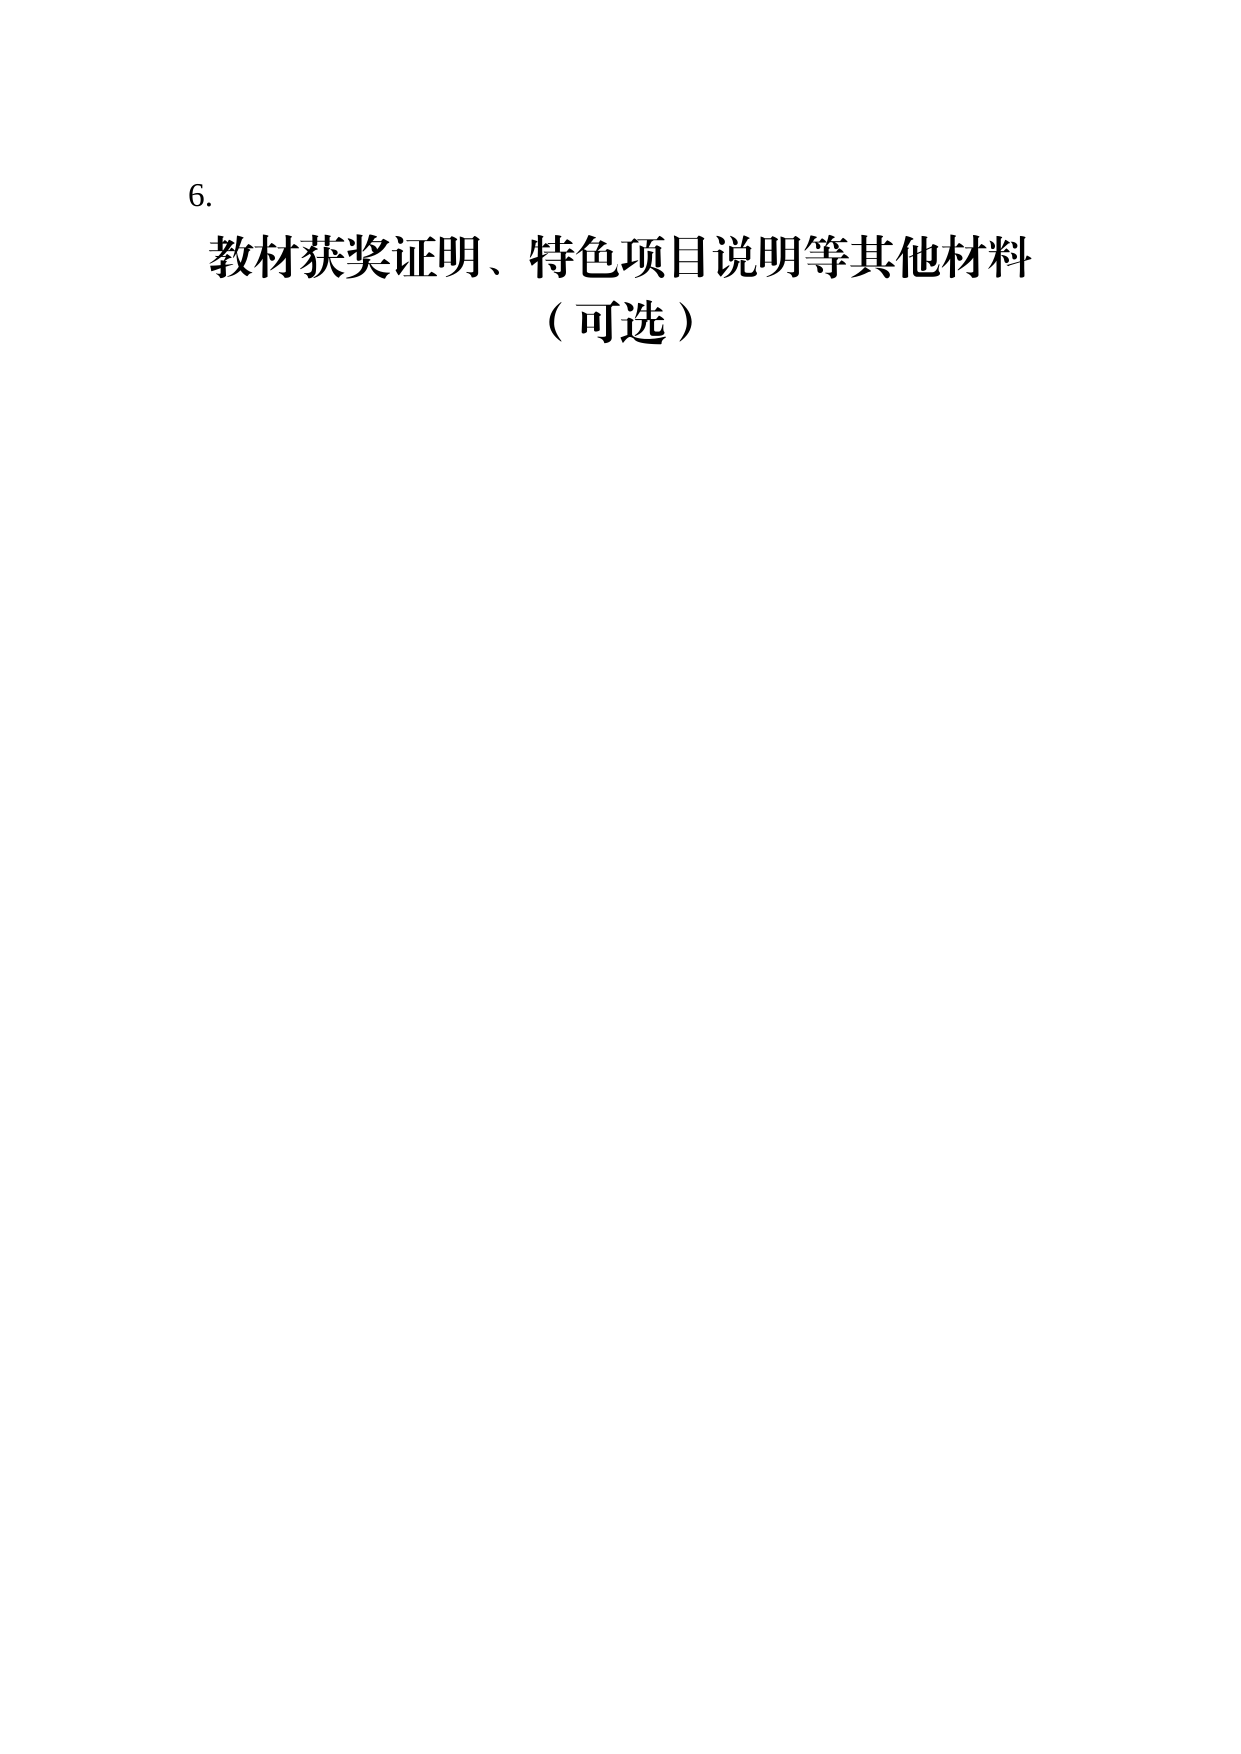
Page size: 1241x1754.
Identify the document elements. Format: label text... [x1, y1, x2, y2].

text 6. [188, 162, 1052, 227]
text 教材获奖证明、特色项目说明等其他材料（可选） [188, 227, 1052, 357]
